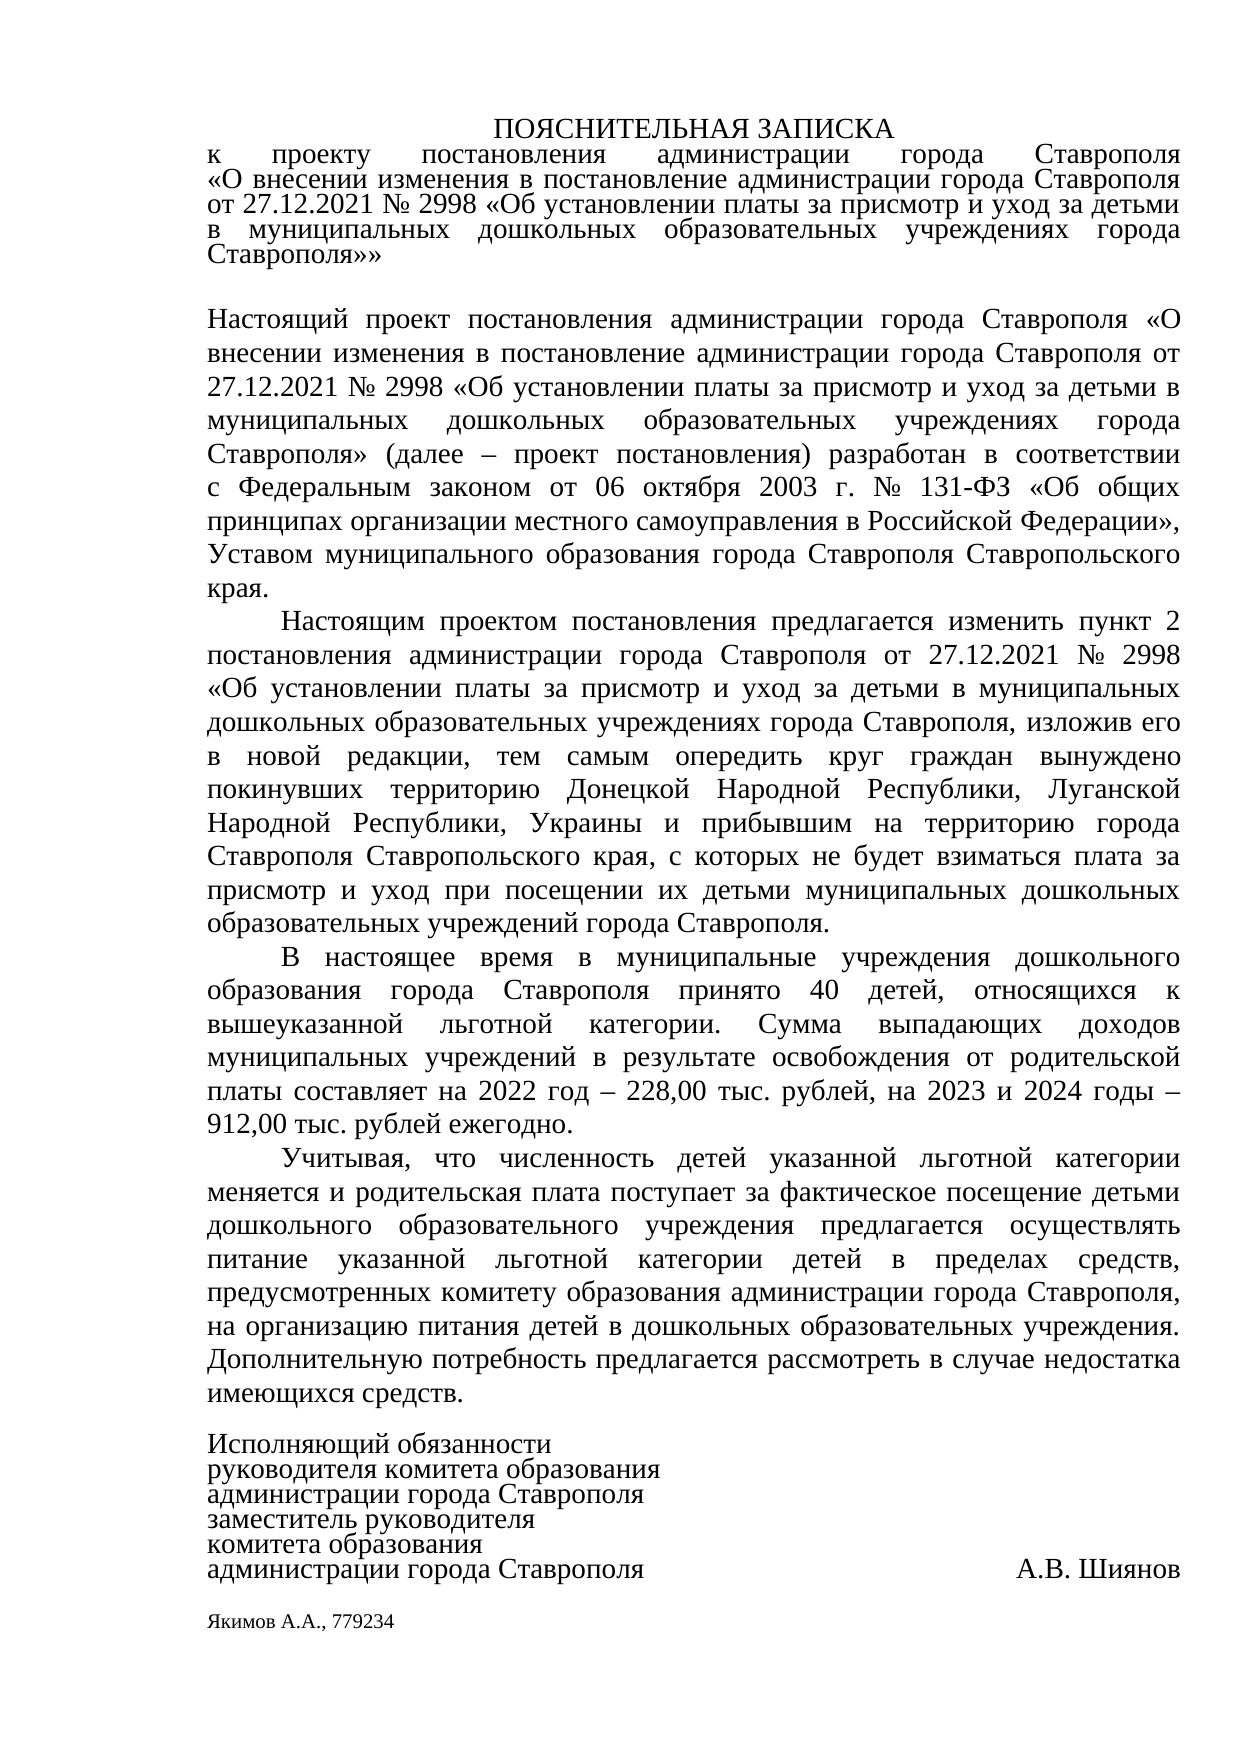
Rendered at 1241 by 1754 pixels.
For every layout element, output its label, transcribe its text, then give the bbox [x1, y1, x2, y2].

text ПОЯСНИТЕЛЬНАЯ ЗАПИСКА [207, 118, 1181, 143]
text администрации города Ставрополя [207, 1483, 1181, 1508]
text Настоящим проектом постановления предлагается изменить пункт 2 постановления администрации города Ставрополя от 27.12.2021 № 2998 «Об установлении платы за присмотр и уход за детьми в муниципальных дошкольных образовательных учреждениях города Ставрополя, изложив его в новой редакции, тем самым опередить круг граждан вынуждено покинувших территорию Донецкой Народной Республики, Луганской Народной Республики, Украины и прибывшим на территорию города Ставрополя Ставропольского края, с которых не будет взиматься плата за присмотр и уход при посещении их детьми муниципальных дошкольных образовательных учреждений города Ставрополя. [207, 603, 1181, 939]
text Исполняющий обязанности [207, 1433, 1181, 1458]
text Настоящий проект постановления администрации города Ставрополя «О внесении изменения в постановление администрации города Ставрополя от 27.12.2021 № 2998 «Об установлении платы за присмотр и уход за детьми в муниципальных дошкольных образовательных учреждениях города Ставрополя» (далее – проект постановления) разработан в соответствии с Федеральным законом от 06 октября 2003 г. № 131-ФЗ «Об общих принципах организации местного самоуправления в Российской Федерации», Уставом муниципального образования города Ставрополя Ставропольского края. [207, 302, 1181, 603]
text комитета образования [207, 1533, 1181, 1558]
text руководителя комитета образования [207, 1458, 1181, 1483]
text к проекту постановления администрации города Ставрополя «О внесении изменения в постановление администрации города Ставрополя от 27.12.2021 № 2998 «Об установлении платы за присмотр и уход за детьми в муниципальных дошкольных образовательных учреждениях города Ставрополя»» [207, 143, 1181, 268]
text заместитель руководителя [207, 1508, 1181, 1533]
text В настоящее время в муниципальные учреждения дошкольного образования города Ставрополя принято 40 детей, относящихся к вышеуказанной льготной категории. Сумма выпадающих доходов муниципальных учреждений в результате освобождения от родительской платы составляет на 2022 год – 228,00 тыс. рублей, на 2023 и 2024 годы – 912,00 тыс. рублей ежегодно. [207, 939, 1181, 1140]
text Якимов А.А., 779234 [207, 1608, 1181, 1633]
text администрации города Ставрополя А.В. Шиянов [207, 1558, 1181, 1583]
text Учитывая, что численность детей указанной льготной категории меняется и родительская плата поступает за фактическое посещение детьми дошкольного образовательного учреждения предлагается осуществлять питание указанной льготной категории детей в пределах средств, предусмотренных комитету образования администрации города Ставрополя, на организацию питания детей в дошкольных образовательных учреждения. Дополнительную потребность предлагается рассмотреть в случае недостатка имеющихся средств. [207, 1140, 1181, 1408]
